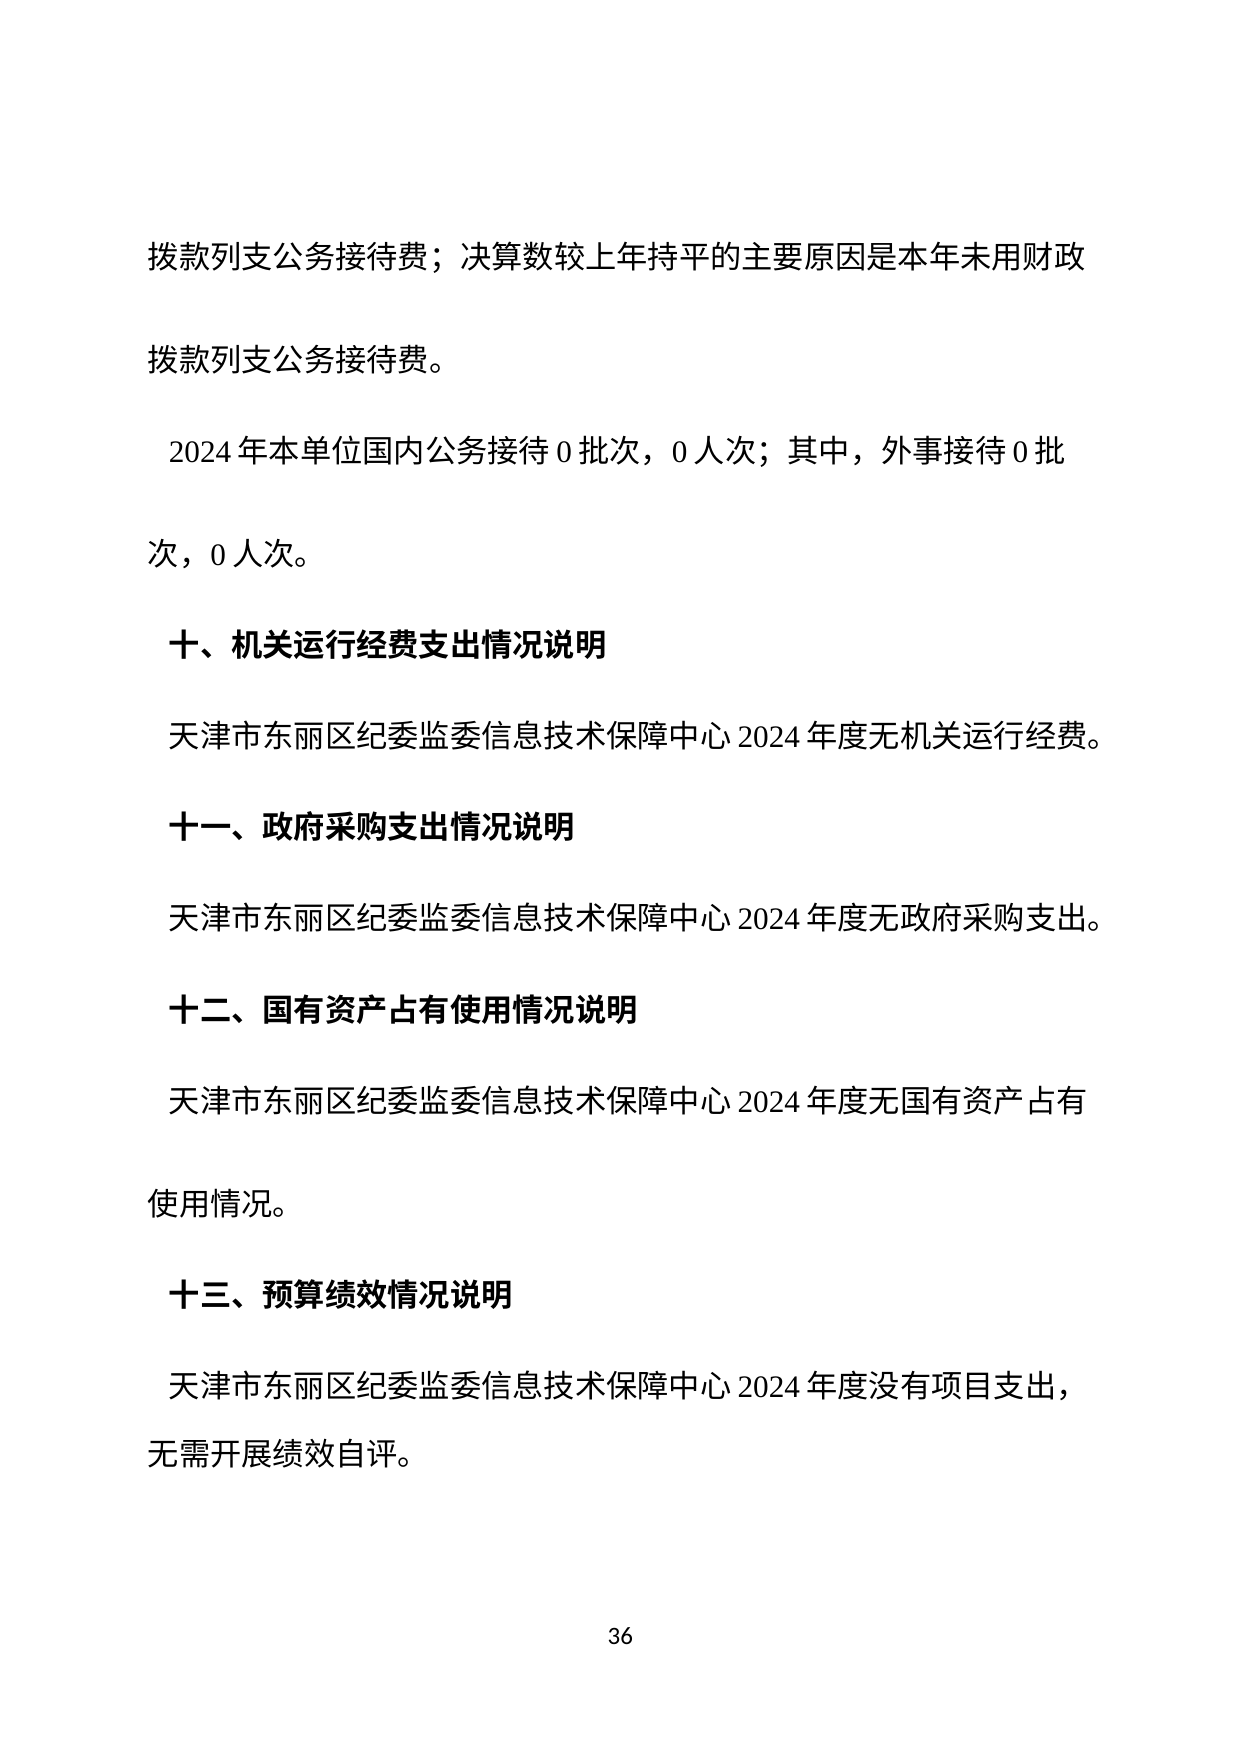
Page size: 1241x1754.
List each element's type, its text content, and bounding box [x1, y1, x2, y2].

text 天津市东丽区纪委监委信息技术保障中心2024年度无政府采购支出。 [148, 882, 1093, 950]
text 天津市东丽区纪委监委信息技术保障中心2024年度无国有资产占有使用情况。 [148, 1064, 1093, 1236]
text 十一、政府采购支出情况说明 [148, 791, 1093, 859]
text 十三、预算绩效情况说明 [148, 1258, 1093, 1327]
text 2024年本单位国内公务接待0批次，0人次；其中，外事接待0批次，0人次。 [148, 414, 1093, 586]
text 天津市东丽区纪委监委信息技术保障中心2024年度没有项目支出，无需开展绩效自评。 [148, 1349, 1093, 1486]
text 十、机关运行经费支出情况说明 [148, 608, 1093, 677]
text 十二、国有资产占有使用情况说明 [148, 973, 1093, 1042]
text 天津市东丽区纪委监委信息技术保障中心2024年度无机关运行经费。 [148, 699, 1093, 768]
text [148, 221, 1093, 392]
